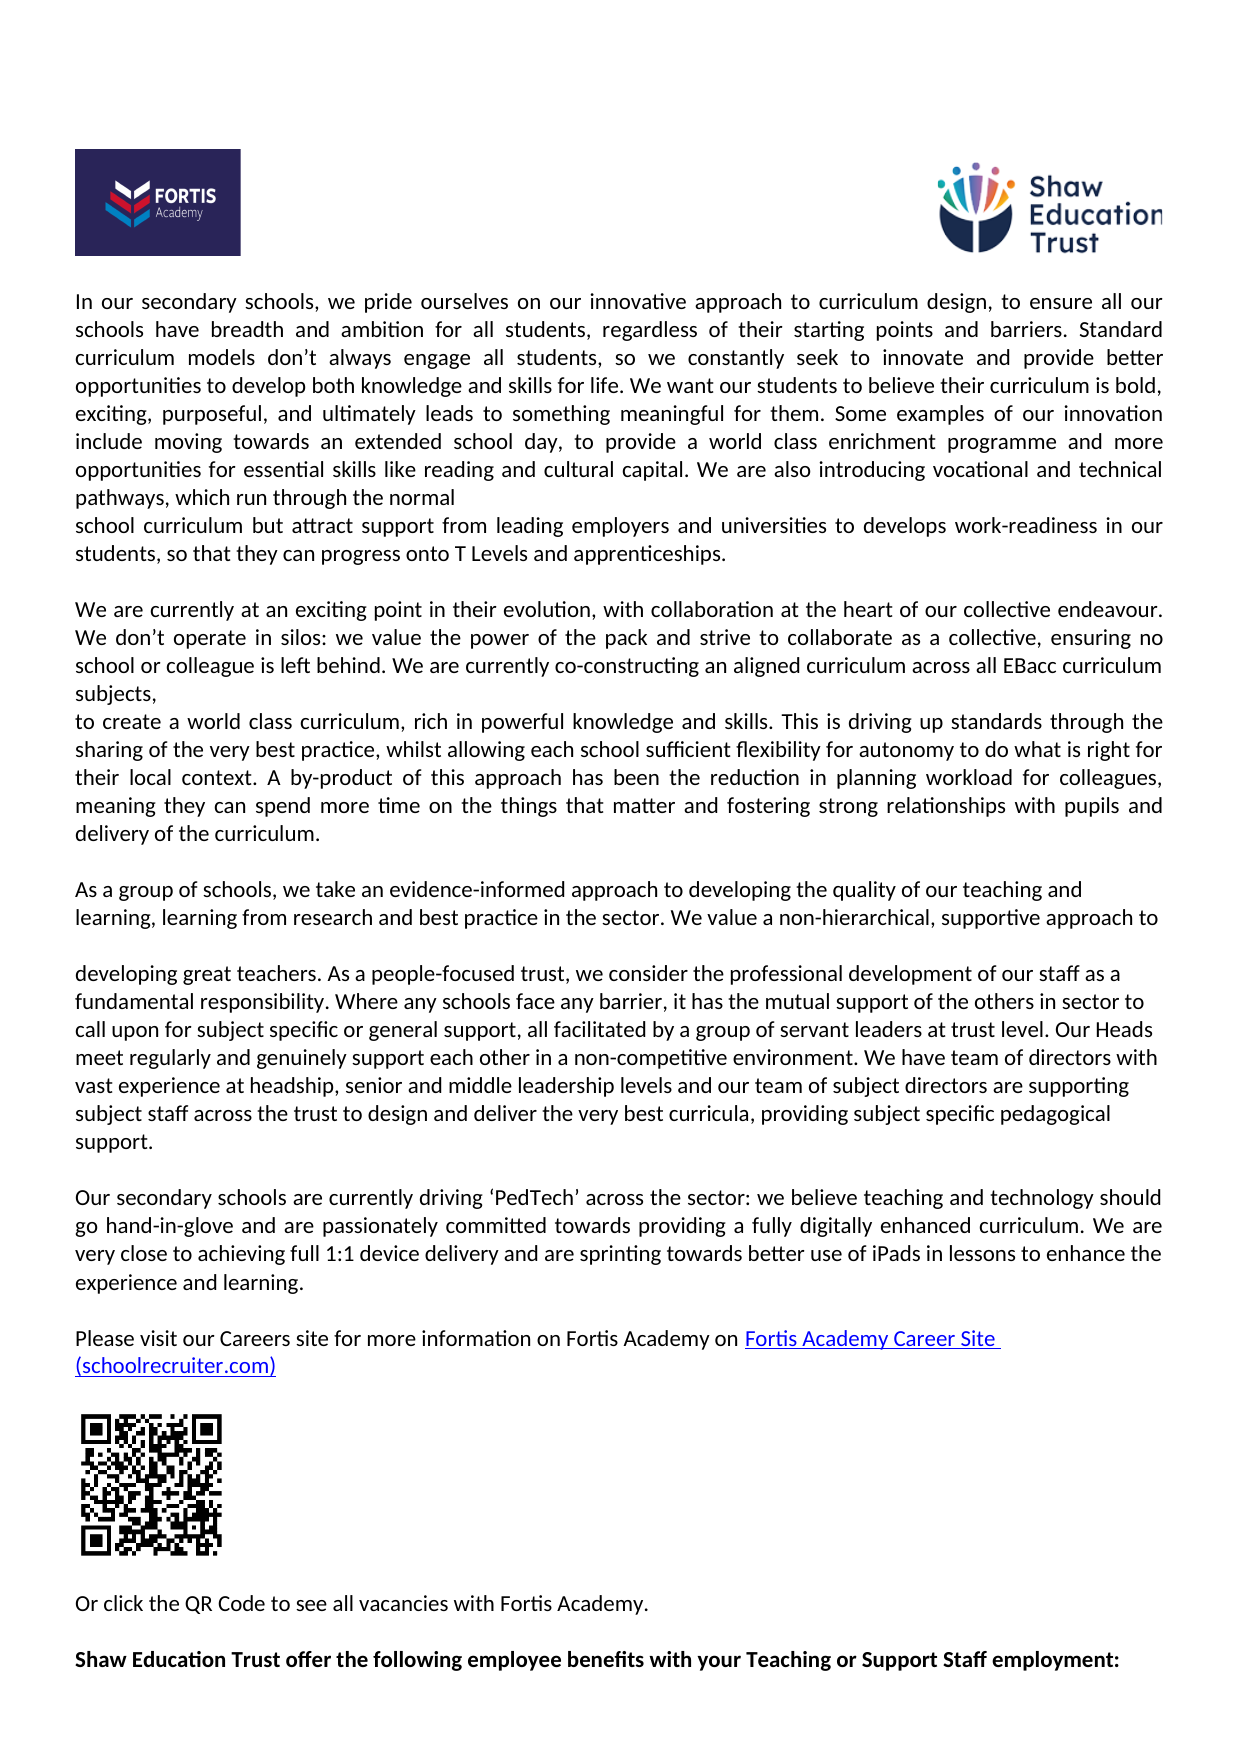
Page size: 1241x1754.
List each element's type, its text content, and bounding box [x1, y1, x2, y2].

picture [937, 162, 1162, 253]
text subject staff across the trust to design and deliver the very best curricula, providing subject specific pedagogical support. [75, 1099, 1165, 1156]
text In our secondary schools, we pride ourselves on our innovative approach to curriculum design, to ensure all our schools have breadth and ambition for all students, regardless of their starting points and barriers. Standard curriculum models don’t always engage all students, so we constantly seek to innovate and provide better opportunities to develop both knowledge and skills for life. We want our students to believe their curriculum is bold, exciting, purposeful, and ultimately leads to something meaningful for them. Some examples of our innovation include moving towards an extended school day, to provide a world class enrichment programme and more opportunities for essential skills like reading and cultural capital. We are also introducing vocational and technical pathways, which run through the normal [75, 287, 1165, 511]
picture [75, 149, 241, 256]
text Our secondary schools are currently driving ‘PedTech’ across the sector: we believe teaching and technology should go hand-in-glove and are passionately committed towards providing a fully digitally enhanced curriculum. We are very close to achieving full 1:1 device delivery and are sprinting towards better use of iPads in lessons to enhance the experience and learning. [75, 1183, 1165, 1296]
text school curriculum but attract support from leading employers and universities to develops work-readiness in our students, so that they can progress onto T Levels and apprenticeships. [75, 511, 1165, 567]
text Shaw Education Trust offer the following employee benefits with your Teaching or Support Staff employment: [75, 1646, 1165, 1674]
text As a group of schools, we take an evidence-informed approach to developing the quality of our teaching and learning, learning from research and best practice in the sector. We value a non-hierarchical, supportive approach to [75, 875, 1165, 931]
text Please visit our Careers site for more information on Fortis Academy on Fortis Academy Career Site (schoolrecruiter.com) [75, 1324, 1165, 1380]
text developing great teachers. As a people-focused trust, we consider the professional development of our staff as a fundamental responsibility. Where any schools face any barrier, it has the mutual support of the others in sector to call upon for subject specific or general support, all facilitated by a group of servant leaders at trust level. Our Heads meet regularly and genuinely support each other in a non-competitive environment. We have team of directors with vast experience at headship, senior and middle leadership levels and our team of subject directors are supporting [75, 959, 1165, 1099]
text We are currently at an exciting point in their evolution, with collaboration at the heart of our collective endeavour. We don’t operate in silos: we value the power of the pack and strive to collaborate as a collective, ensuring no school or colleague is left behind. We are currently co-constructing an aligned curriculum across all EBacc curriculum subjects, [75, 595, 1165, 707]
text Or click the QR Code to see all vacancies with Fortis Academy. [75, 1589, 1165, 1646]
text to create a world class curriculum, rich in powerful knowledge and skills. This is driving up standards through the sharing of the very best practice, whilst allowing each school sufficient flexibility for autonomy to do what is right for their local context. A by-product of this approach has been the reduction in planning workload for colleagues, meaning they can spend more time on the things that matter and fostering strong relationships with pupils and delivery of the curriculum. [75, 707, 1165, 847]
picture [75, 1408, 227, 1561]
